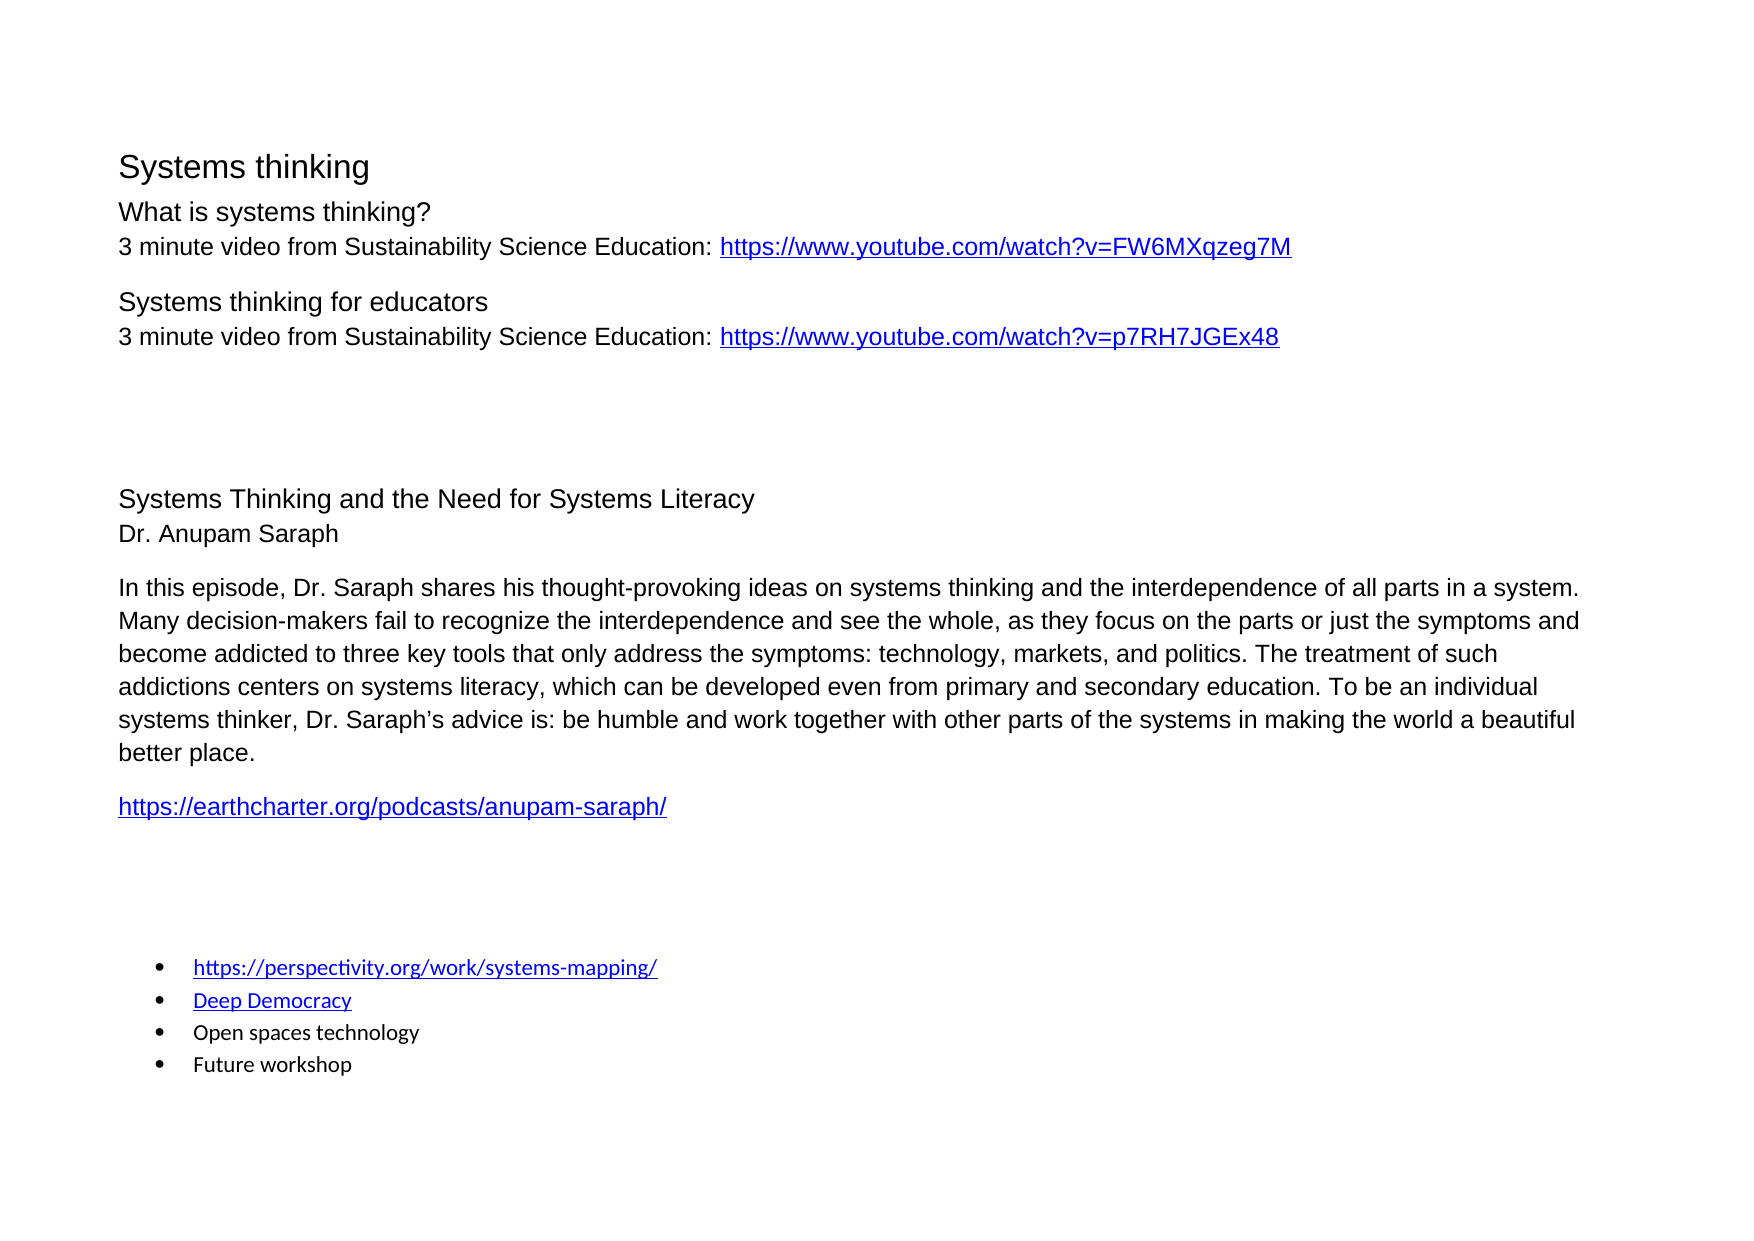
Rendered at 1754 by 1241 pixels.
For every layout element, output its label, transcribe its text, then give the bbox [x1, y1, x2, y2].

subtitle Systems Thinking and the Need for Systems Literacy [118, 483, 1606, 514]
list https://perspectivity.org/work/systems-mapping/ [156, 953, 1606, 982]
list Future workshop [156, 1050, 1606, 1078]
text Dr. Anupam Saraph [118, 519, 1606, 548]
text https://earthcharter.org/podcasts/anupam-saraph/ [118, 792, 1606, 821]
text 3 minute video from Sustainability Science Education: https://www.youtube.com/watch?v=p7RH7JGEx48 [118, 322, 1606, 350]
text 3 minute video from Sustainability Science Education: https://www.youtube.com/watch?v=FW6MXqzeg7M [118, 232, 1606, 261]
list Open spaces technology [156, 1018, 1606, 1046]
subtitle Systems thinking for educators [118, 286, 1606, 317]
list Deep Democracy [156, 986, 1606, 1014]
subtitle Systems thinking [118, 148, 1606, 186]
text In this episode, Dr. Saraph shares his thought-provoking ideas on systems thinking and the interdependence of all parts in a system. Many decision-makers fail to recognize the interdependence and see the whole, as they focus on the parts or just the symptoms and become addicted to three key tools that only address the symptoms: technology, markets, and politics. The treatment of such addictions centers on systems literacy, which can be developed even from primary and secondary education. To be an individual systems thinker, Dr. Saraph’s advice is: be humble and work together with other parts of the systems in making the world a beautiful better place. [118, 573, 1606, 767]
subtitle What is systems thinking? [118, 196, 1606, 227]
